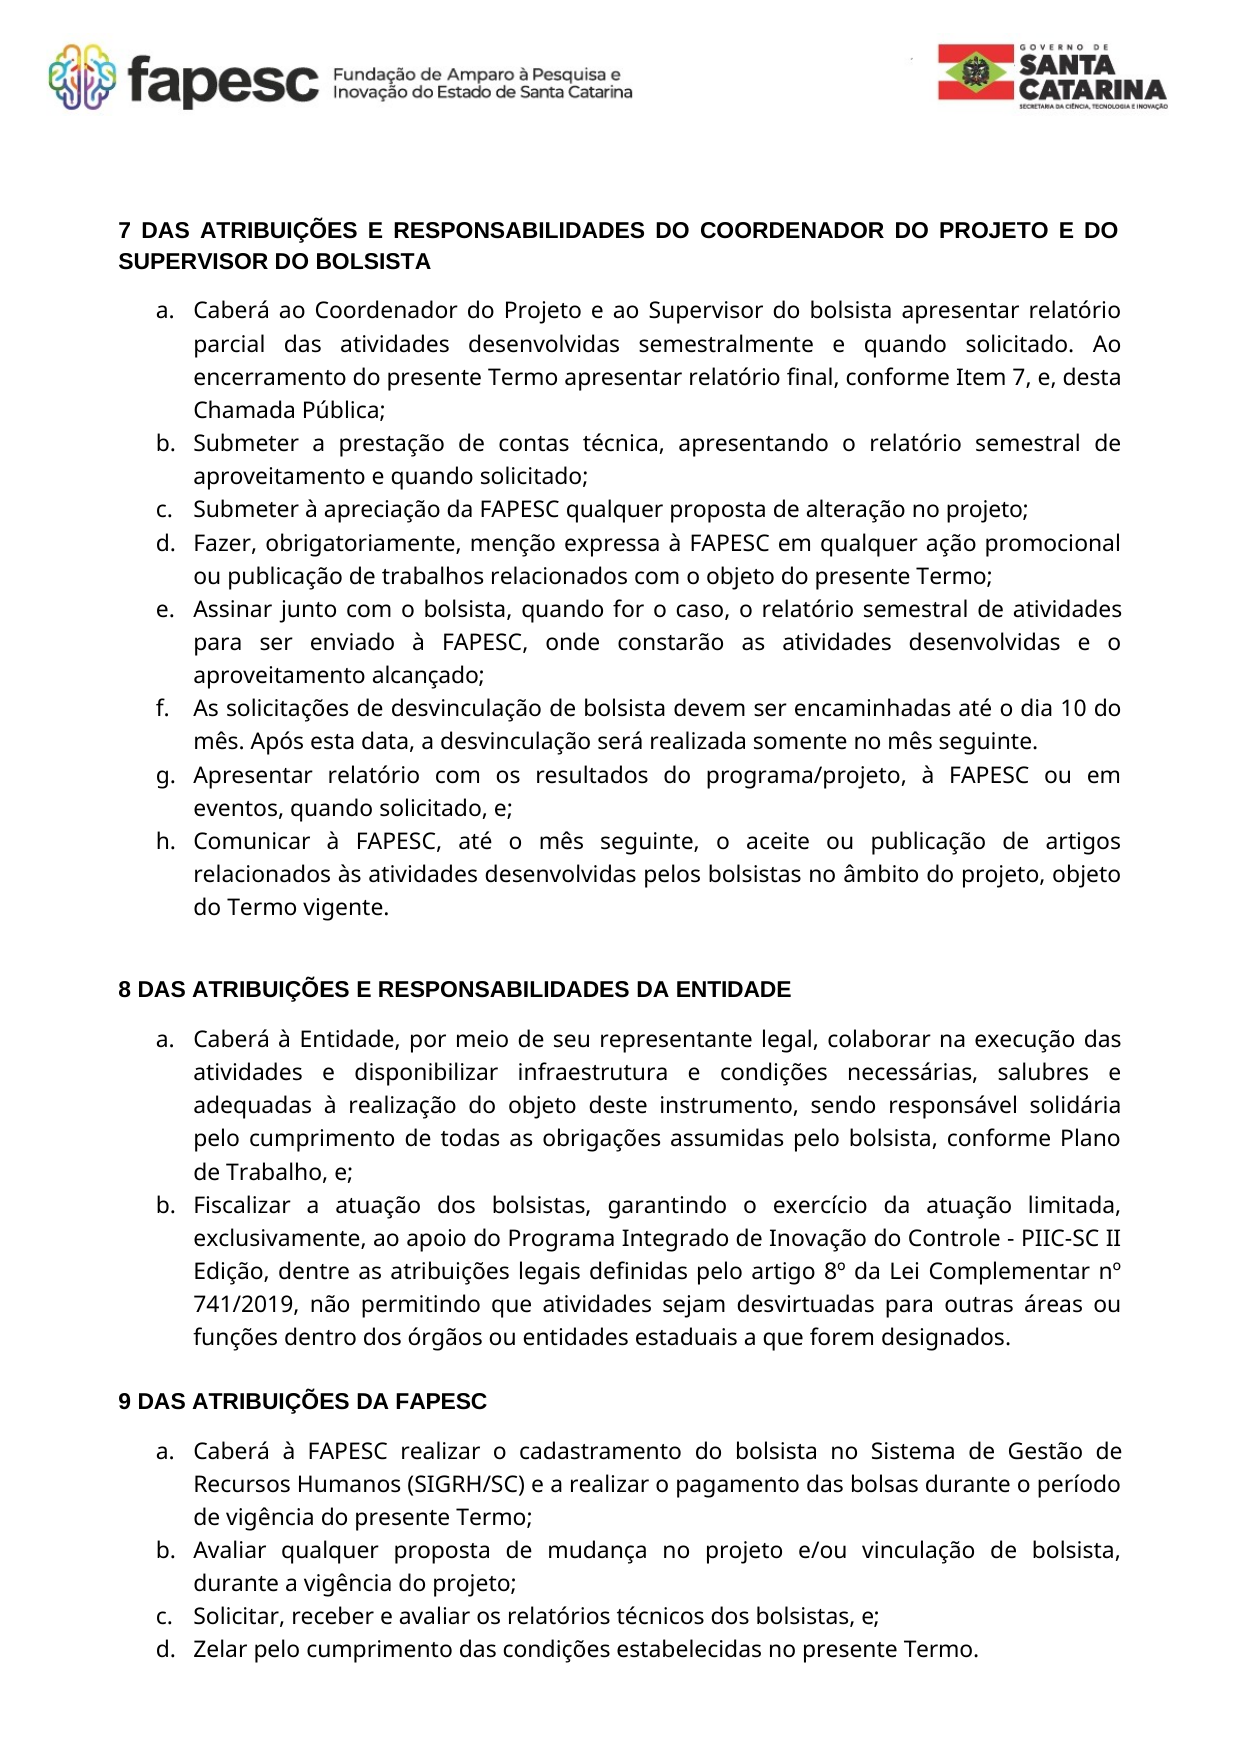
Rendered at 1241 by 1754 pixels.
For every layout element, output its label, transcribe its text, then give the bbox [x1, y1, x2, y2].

list Comunicar à FAPESC, até o mês seguinte, o aceite ou publicação de artigos relacionados às atividades desenvolvidas pelos bolsistas no âmbito do projeto, objeto do Termo vigente. [156, 825, 1122, 922]
list Avaliar qualquer proposta de mudança no projeto e/ou vinculação de bolsista, durante a vigência do projeto; [156, 1534, 1122, 1598]
list Fazer, obrigatoriamente, menção expressa à FAPESC em qualquer ação promocional ou publicação de trabalhos relacionados com o objeto do presente Termo; [156, 526, 1122, 591]
list As solicitações de desvinculação de bolsista devem ser encaminhadas até o dia 10 do mês. Após esta data, a desvinculação será realizada somente no mês seguinte. [156, 692, 1122, 757]
subtitle DAS ATRIBUIÇÕES E RESPONSABILIDADES DA ENTIDADE [118, 976, 1134, 1002]
list Caberá à FAPESC realizar o cadastramento do bolsista no Sistema de Gestão de Recursos Humanos (SIGRH/SC) e a realizar o pagamento das bolsas durante o período de vigência do presente Termo; [156, 1434, 1122, 1532]
list Caberá ao Coordenador do Projeto e ao Supervisor do bolsista apresentar relatório parcial das atividades desenvolvidas semestralmente e quando solicitado. Ao encerramento do presente Termo apresentar relatório final, conforme Item 7, e, desta Chamada Pública; [156, 294, 1122, 425]
list Zelar pelo cumprimento das condições estabelecidas no presente Termo. [156, 1633, 1134, 1665]
list Apresentar relatório com os resultados do programa/projeto, à FAPESC ou em eventos, quando solicitado, e; [156, 758, 1122, 823]
subtitle DAS ATRIBUIÇÕES E RESPONSABILIDADES DO COORDENADOR DO PROJETO E DO SUPERVISOR DO BOLSISTA [118, 217, 1122, 274]
list Fiscalizar a atuação dos bolsistas, garantindo o exercício da atuação limitada, exclusivamente, ao apoio do Programa Integrado de Inovação do Controle - PIIC-SC II Edição, dentre as atribuições legais definidas pelo artigo 8º da Lei Complementar nº 741/2019, não permitindo que atividades sejam desvirtuadas para outras áreas ou funções dentro dos órgãos ou entidades estaduais a que forem designados. [156, 1189, 1122, 1352]
list Assinar junto com o bolsista, quando for o caso, o relatório semestral de atividades para ser enviado à FAPESC, onde constarão as atividades desenvolvidas e o aproveitamento alcançado; [156, 593, 1122, 690]
list Caberá à Entidade, por meio de seu representante legal, colaborar na execução das atividades e disponibilizar infraestrutura e condições necessárias, salubres e adequadas à realização do objeto deste instrumento, sendo responsável solidária pelo cumprimento de todas as obrigações assumidas pelo bolsista, conforme Plano de Trabalho, e; [156, 1023, 1122, 1187]
subtitle DAS ATRIBUIÇÕES DA FAPESC [118, 1388, 1134, 1414]
list Submeter à apreciação da FAPESC qualquer proposta de alteração no projeto; [156, 493, 1134, 524]
list Submeter a prestação de contas técnica, apresentando o relatório semestral de aproveitamento e quando solicitado; [156, 427, 1122, 491]
list Solicitar, receber e avaliar os relatórios técnicos dos bolsistas, e; [156, 1600, 1134, 1632]
picture [46, 33, 1174, 116]
